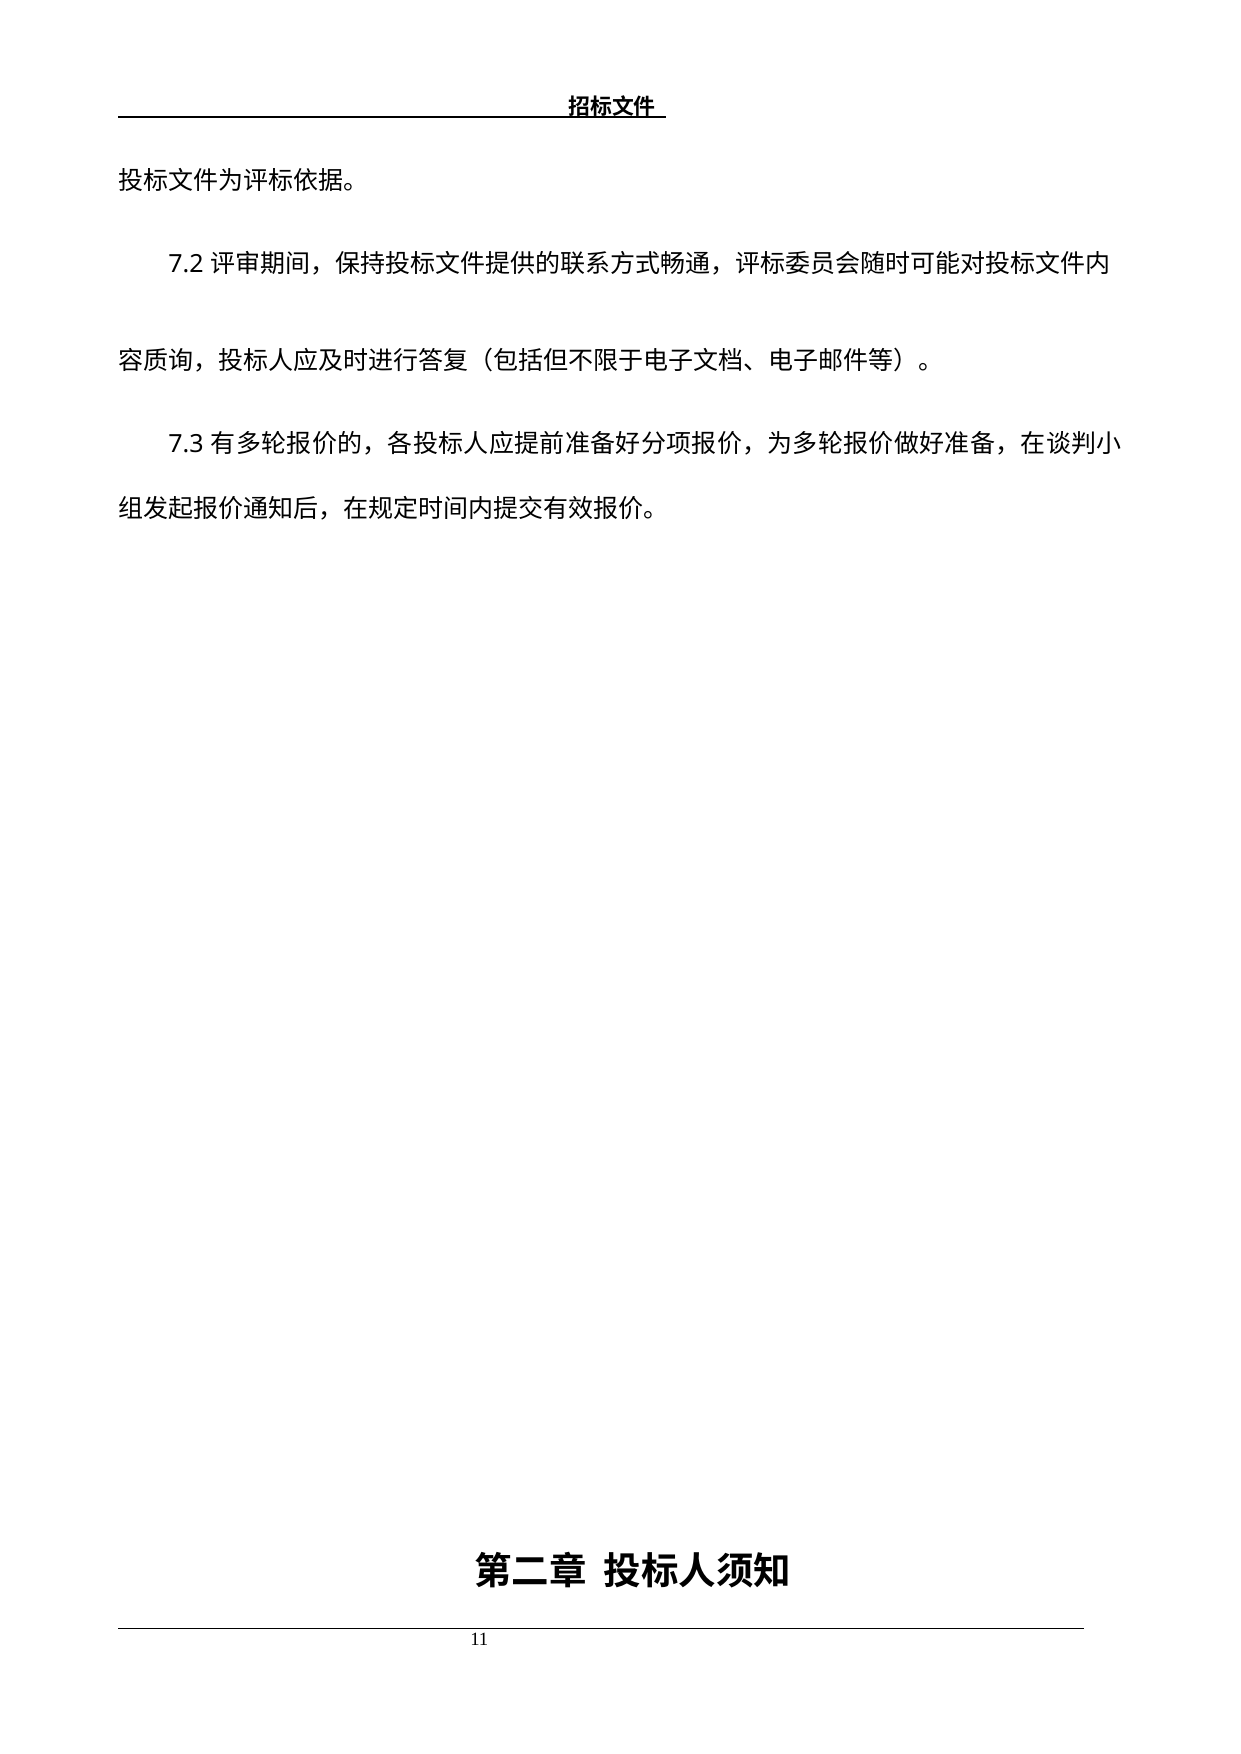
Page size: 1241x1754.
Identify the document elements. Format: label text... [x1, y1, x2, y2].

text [118, 146, 1122, 211]
text 7.3 有多轮报价的，各投标人应提前准备好分项报价，为多轮报价做好准备，在谈判小组发起报价通知后，在规定时间内提交有效报价。 [118, 409, 1122, 539]
text 7.2 评审期间，保持投标文件提供的联系方式畅通，评标委员会随时可能对投标文件内容质询，投标人应及时进行答复（包括但不限于电子文档、电子邮件等）。 [118, 229, 1122, 391]
text 第二章 投标人须知 [118, 1535, 1182, 1600]
